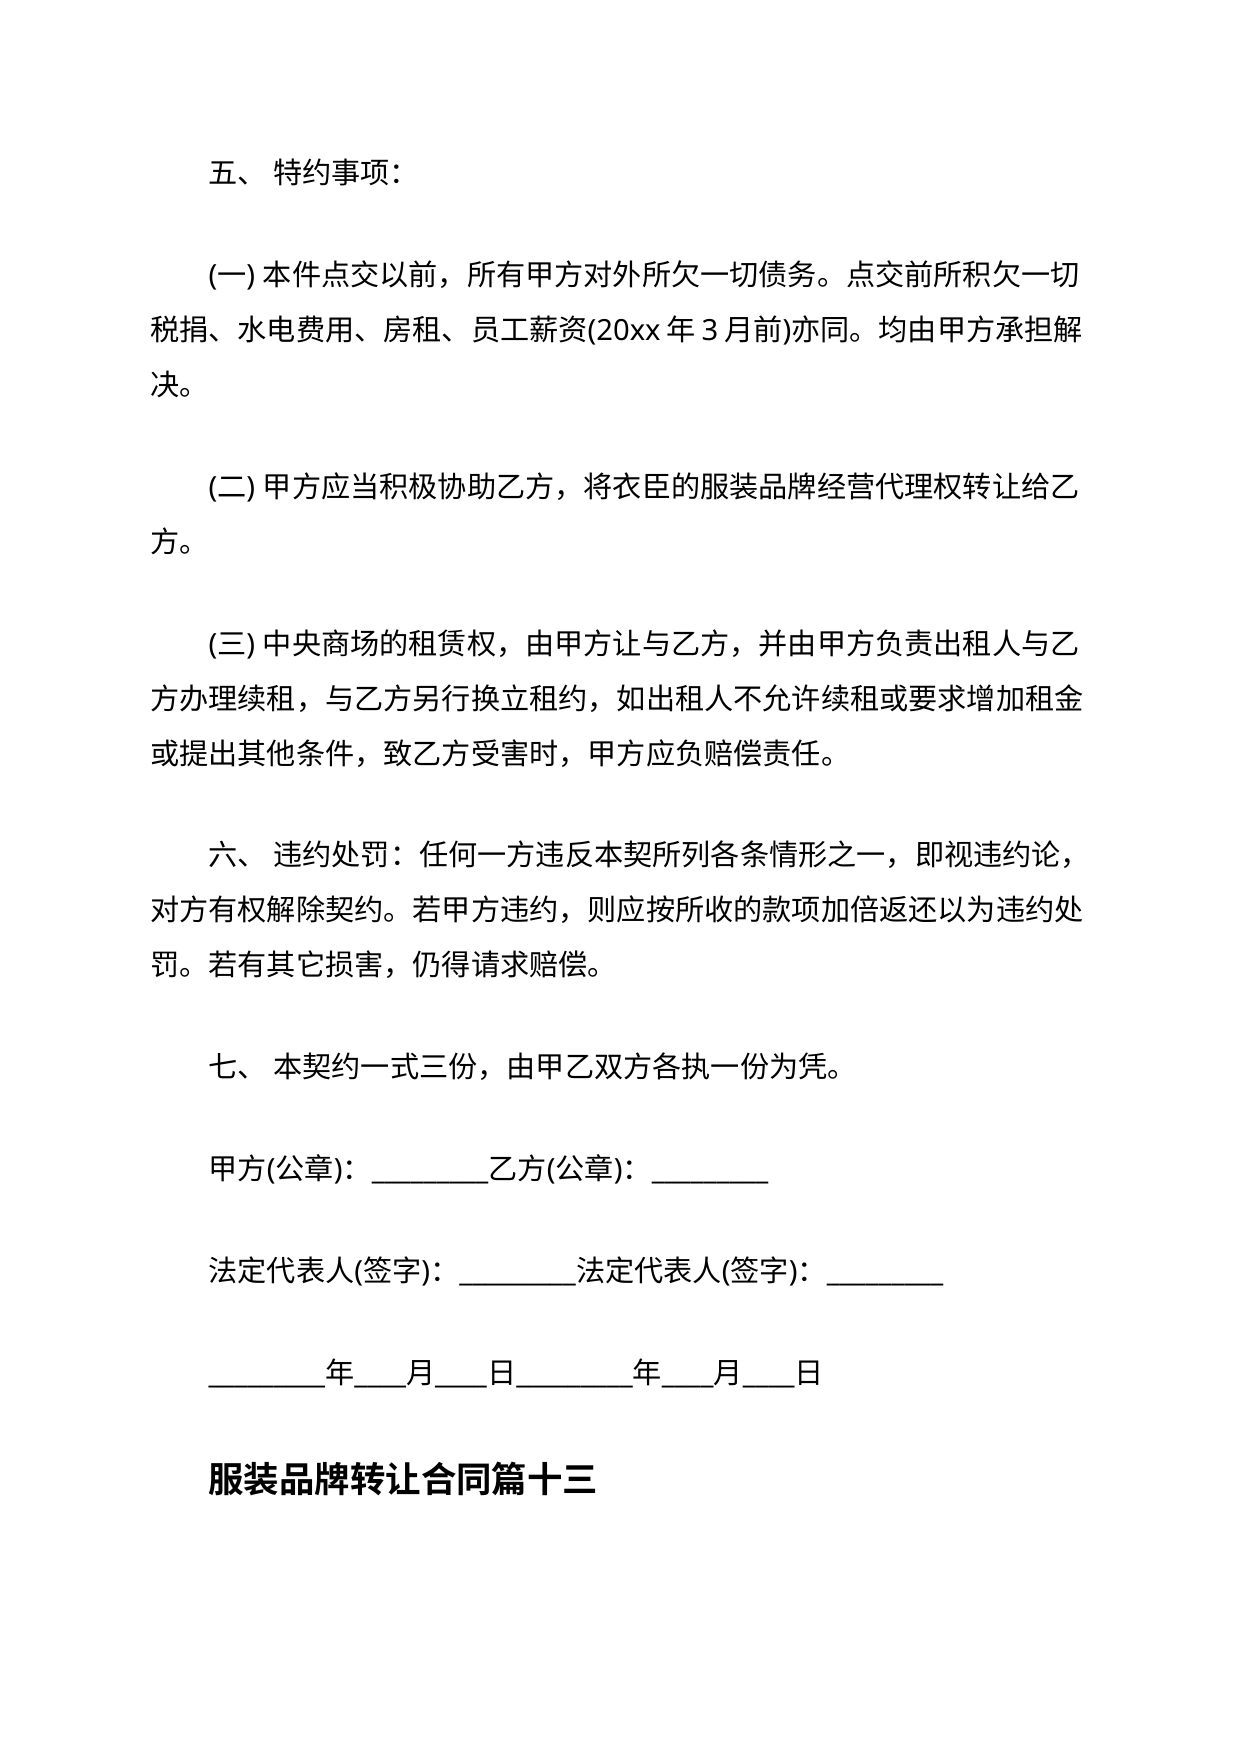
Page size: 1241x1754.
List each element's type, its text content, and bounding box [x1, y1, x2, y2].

text 服装品牌转让合同篇十三 [150, 1451, 1090, 1502]
text (二) 甲方应当积极协助乙方，将衣臣的服装品牌经营代理权转让给乙方。 [150, 463, 1090, 561]
text 甲方(公章)：_________乙方(公章)：_________ [150, 1145, 1090, 1188]
text 七、 本契约一式三份，由甲乙双方各执一份为凭。 [150, 1043, 1090, 1086]
text (一) 本件点交以前，所有甲方对外所欠一切债务。点交前所积欠一切税捐、水电费用、房租、员工薪资(20xx年3月前)亦同。均由甲方承担解决。 [150, 252, 1090, 404]
text 五、 特约事项： [150, 150, 1090, 192]
text 法定代表人(签字)：_________法定代表人(签字)：_________ [150, 1247, 1090, 1290]
text (三) 中央商场的租赁权，由甲方让与乙方，并由甲方负责出租人与乙方办理续租，与乙方另行换立租约，如出租人不允许续租或要求增加租金或提出其他条件，致乙方受害时，甲方应负赔偿责任。 [150, 620, 1090, 772]
text 六、 违约处罚：任何一方违反本契所列各条情形之一，即视违约论，对方有权解除契约。若甲方违约，则应按所收的款项加倍返还以为违约处罚。若有其它损害，仍得请求赔偿。 [150, 832, 1090, 984]
text _________年____月____日_________年____月____日 [150, 1349, 1090, 1392]
